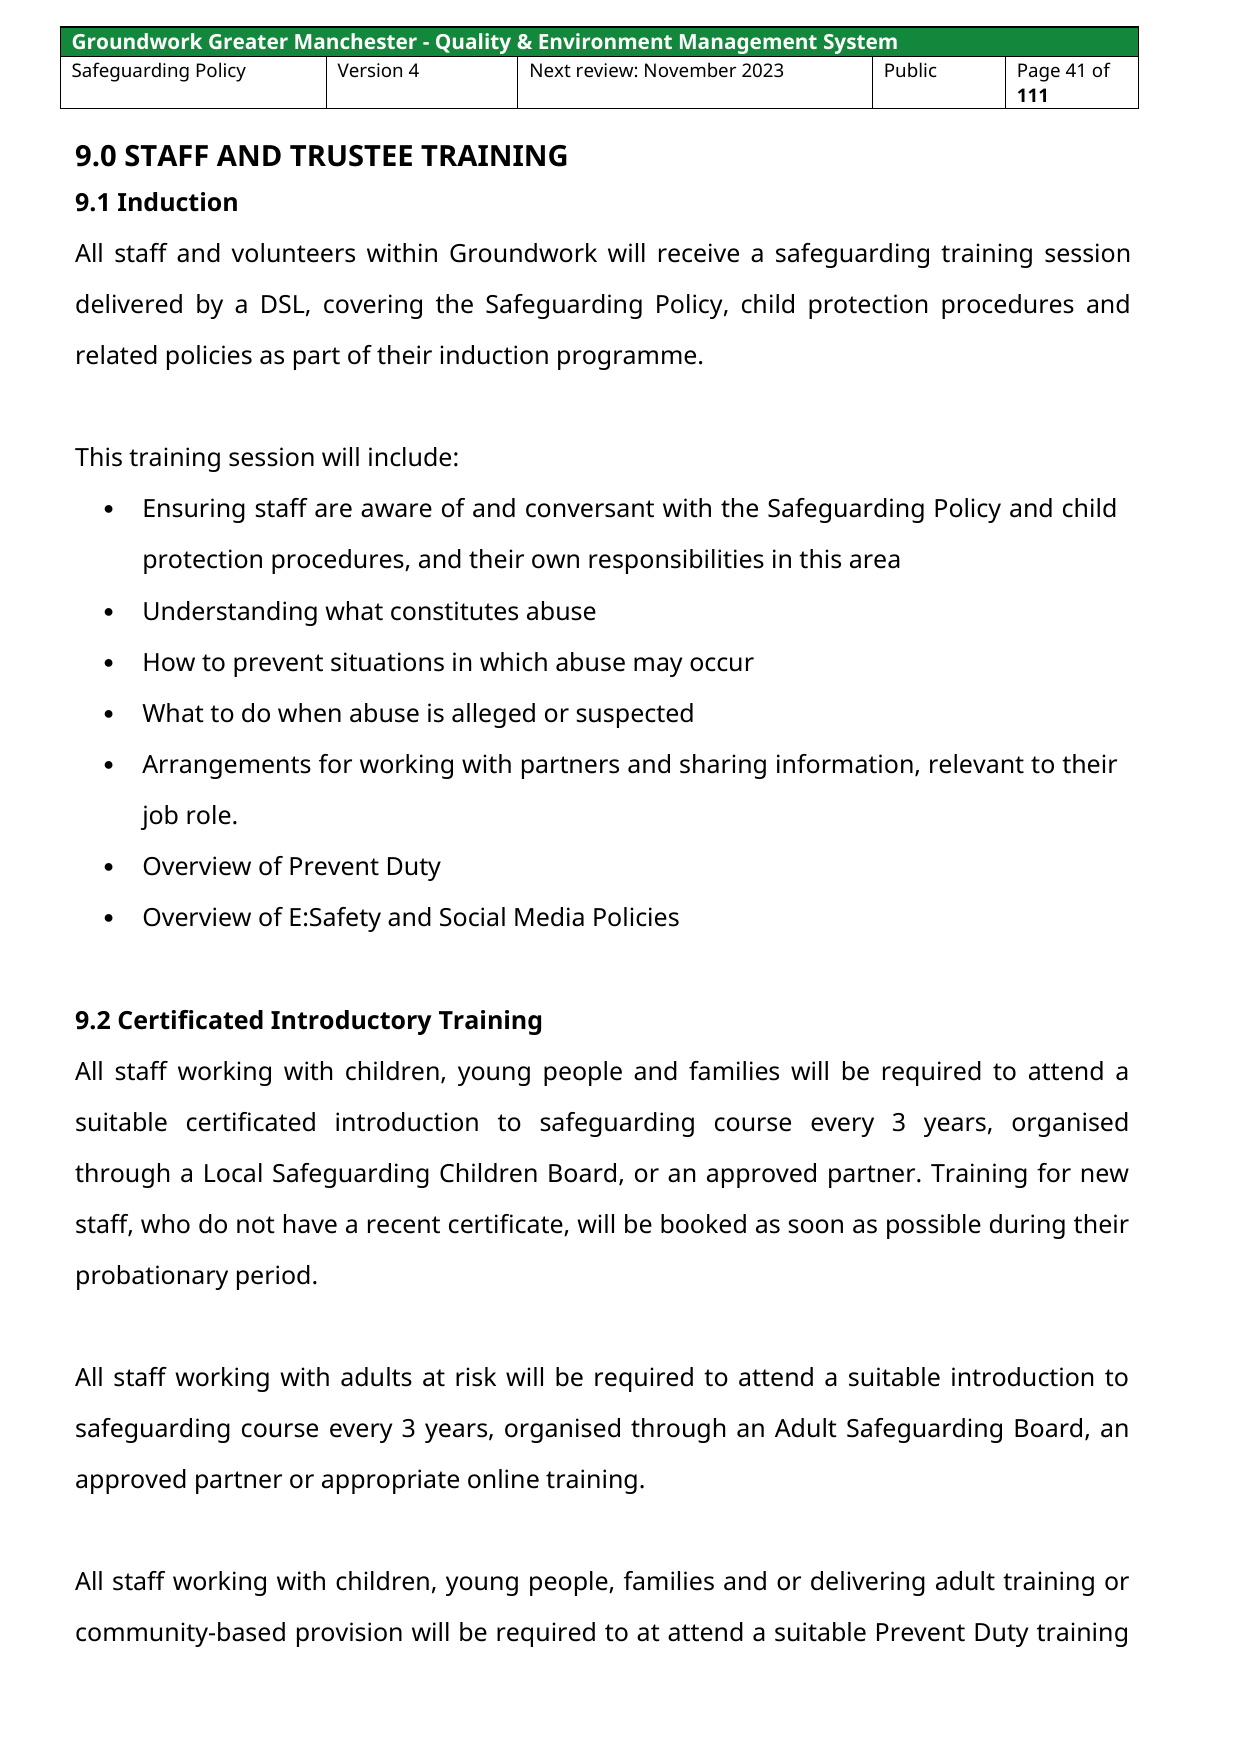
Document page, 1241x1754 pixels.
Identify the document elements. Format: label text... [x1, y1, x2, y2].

list What to do when abuse is alleged or suspected [104, 695, 1119, 729]
text All staff and volunteers within Groundwork will receive a safeguarding training session delivered by a DSL, covering the Safeguarding Policy, child protection procedures and related policies as part of their induction programme. [75, 236, 1132, 372]
text This training session will include: [75, 440, 1165, 474]
subtitle 9.2 Certificated Introductory Training [75, 1002, 1165, 1036]
text All staff working with adults at risk will be required to attend a suitable introduction to safeguarding course every 3 years, organised through an Adult Safeguarding Board, an approved partner or appropriate online training. [75, 1359, 1131, 1496]
list Overview of Prevent Duty [104, 848, 1119, 882]
list Arrangements for working with partners and sharing information, relevant to their job role. [104, 746, 1119, 831]
list Ensuring staff are aware of and conversant with the Safeguarding Policy and child protection procedures, and their own responsibilities in this area [104, 491, 1119, 576]
list Overview of E:Safety and Social Media Policies [104, 899, 1119, 933]
subtitle 9.1 Induction [75, 185, 1165, 219]
text All staff working with children, young people and families will be required to attend a suitable certificated introduction to safeguarding course every 3 years, organised through a Local Safeguarding Children Board, or an approved partner. Training for new staff, who do not have a recent certificate, will be booked as soon as possible during their probationary period. [75, 1053, 1131, 1292]
text 9.0 STAFF AND TRUSTEE TRAINING [75, 135, 1165, 175]
list Understanding what constitutes abuse [104, 593, 1119, 627]
list How to prevent situations in which abuse may occur [104, 644, 1119, 678]
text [75, 1564, 1131, 1649]
